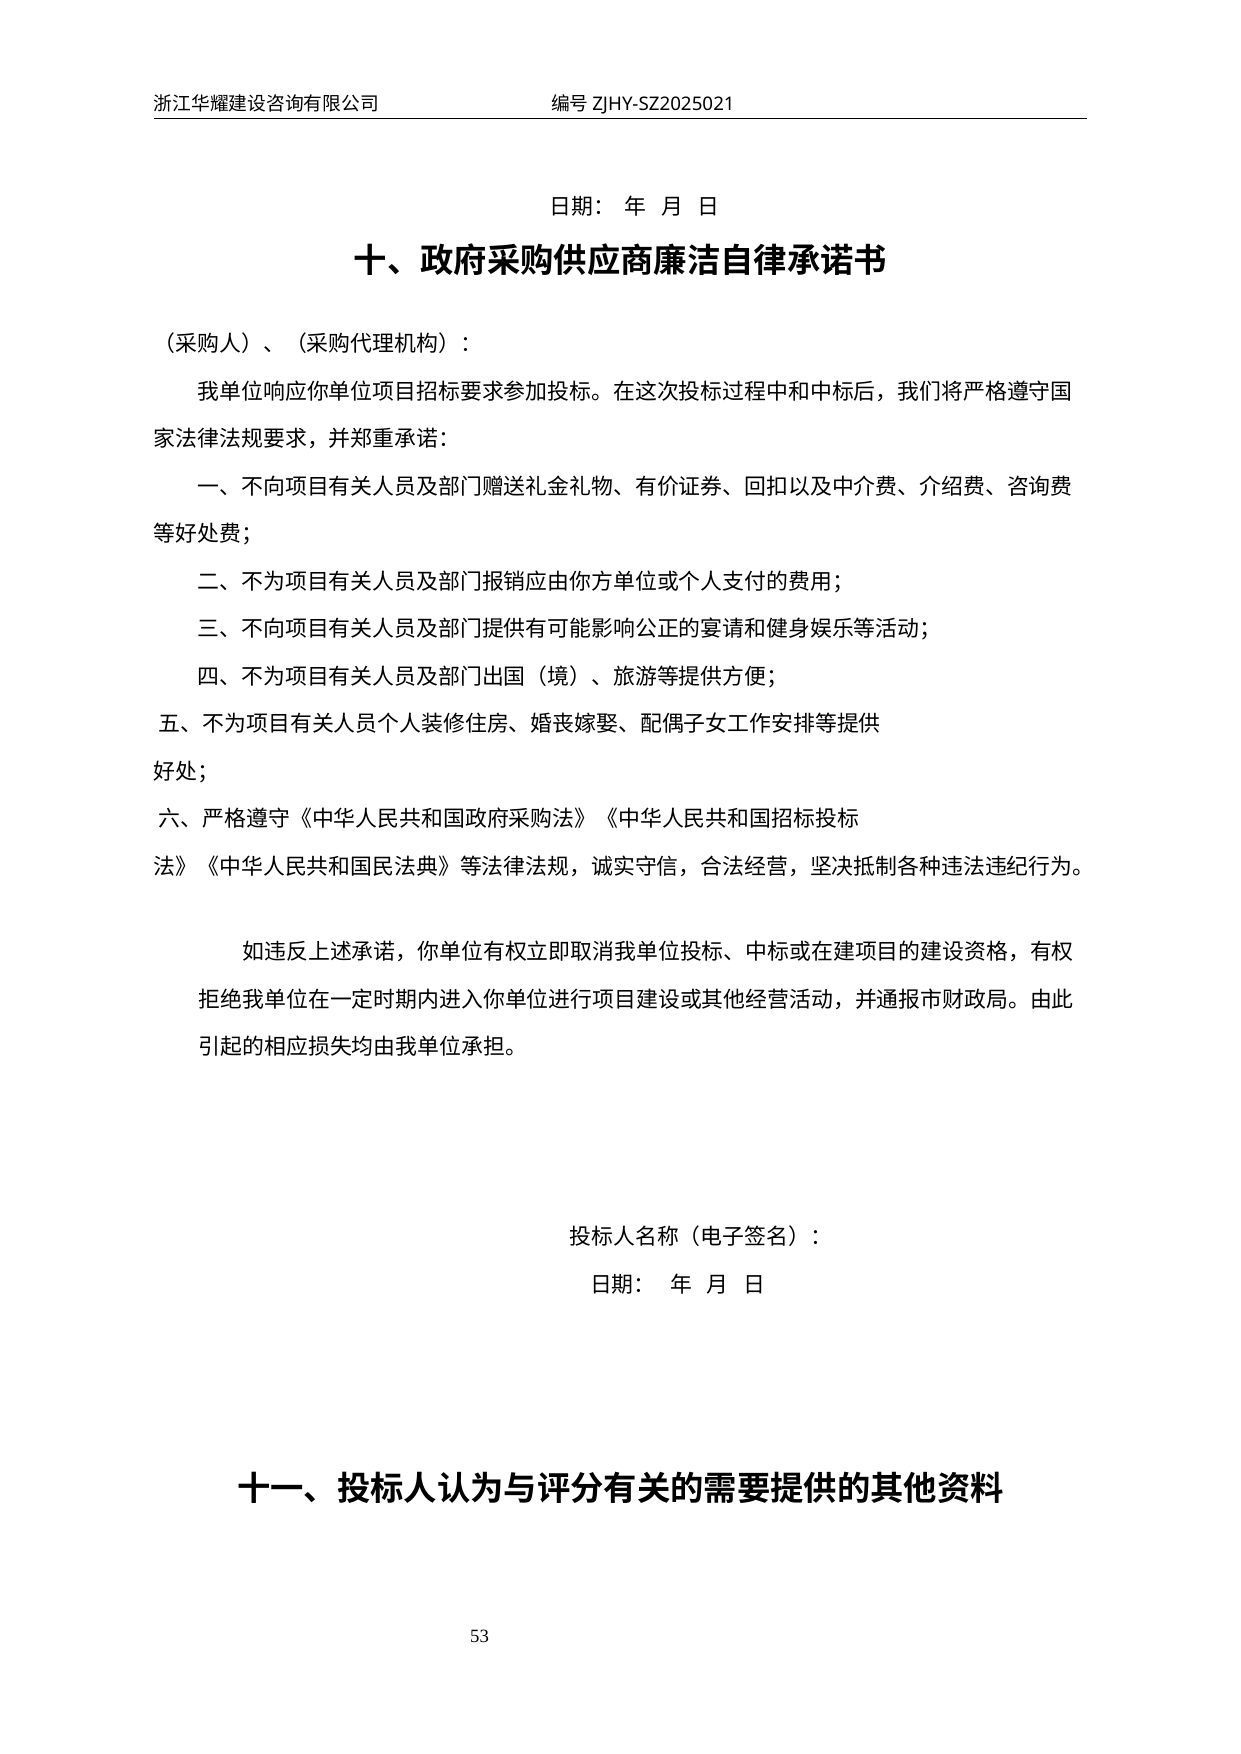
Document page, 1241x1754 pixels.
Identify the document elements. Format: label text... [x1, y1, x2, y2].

text 如违反上述承诺，你单位有权立即取消我单位投标、中标或在建项目的建设资格，有权拒绝我单位在一定时期内进入你单位进行项目建设或其他经营活动，并通报市财政局。由此引起的相应损失均由我单位承担。 [198, 934, 1087, 1061]
text 一、不向项目有关人员及部门赠送礼金礼物、有价证券、回扣以及中介费、介绍费、咨询费等好处费； [154, 469, 1087, 548]
text 二、不为项目有关人员及部门报销应由你方单位或个人支付的费用； [154, 564, 1087, 595]
text 好处； [153, 754, 1087, 785]
text 三、不向项目有关人员及部门提供有可能影响公正的宴请和健身娱乐等活动； [154, 611, 1087, 643]
text 六、严格遵守《中华人民共和国政府采购法》《中华人民共和国招标投标 [159, 801, 1087, 833]
text 日期： 年 月 日 [153, 189, 1087, 221]
text 十、政府采购供应商廉洁自律承诺书 [153, 233, 1087, 282]
text 日期： 年 月 日 [590, 1267, 1087, 1298]
text 法》《中华人民共和国民法典》等法律法规，诚实守信，合法经营，坚决抵制各种违法违纪行为。 [153, 849, 1087, 921]
text 五、不为项目有关人员个人装修住房、婚丧嫁娶、配偶子女工作安排等提供 [159, 706, 1087, 738]
text 投标人名称（电子签名）： [154, 1219, 970, 1251]
text 四、不为项目有关人员及部门出国（境）、旅游等提供方便； [154, 659, 1087, 690]
text 十一、投标人认为与评分有关的需要提供的其他资料 [153, 1462, 1087, 1510]
text （采购人）、（采购代理机构）： [153, 326, 1087, 358]
text 我单位响应你单位项目招标要求参加投标。在这次投标过程中和中标后，我们将严格遵守国家法律法规要求，并郑重承诺： [154, 374, 1087, 453]
